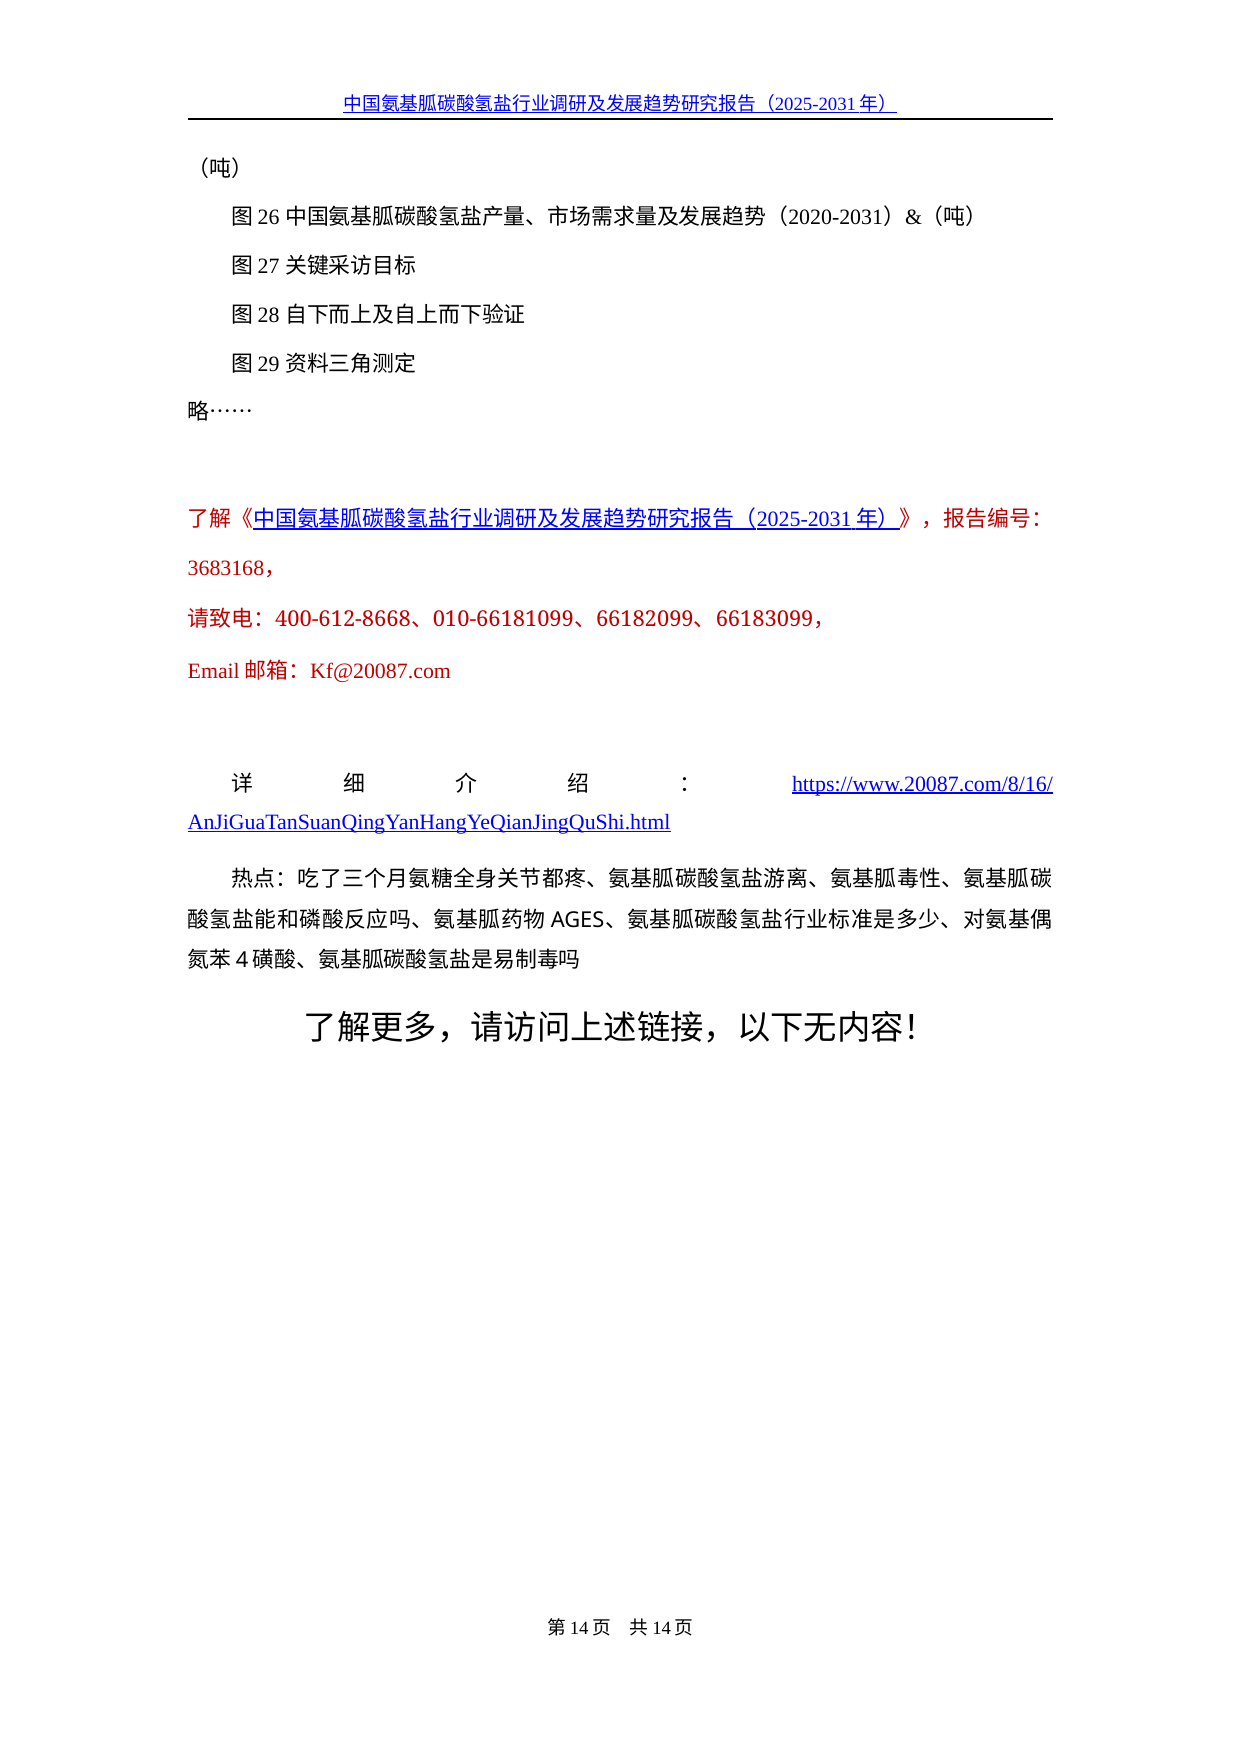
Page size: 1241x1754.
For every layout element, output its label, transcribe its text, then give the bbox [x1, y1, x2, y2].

text 请致电：400-612-8668、010-66181099、66182099、66183099， [187, 601, 1053, 633]
text 了解《中国氨基胍碳酸氢盐行业调研及发展趋势研究报告（2025-2031年）》，报告编号：3683168， [187, 500, 1053, 582]
text Email邮箱：Kf@20087.com [187, 652, 1053, 685]
title 了解更多，请访问上述链接，以下无内容！ [187, 992, 1053, 1057]
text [187, 150, 1053, 426]
text 详细介绍：https://www.20087.com/8/16/AnJiGuaTanSuanQingYanHangYeQianJingQuShi.html [187, 765, 1053, 838]
text 热点：吃了三个月氨糖全身关节都疼、氨基胍碳酸氢盐游离、氨基胍毒性、氨基胍碳酸氢盐能和磷酸反应吗、氨基胍药物AGES、氨基胍碳酸氢盐行业标准是多少、对氨基偶氮苯4磺酸、氨基胍碳酸氢盐是易制毒吗 [187, 861, 1053, 974]
